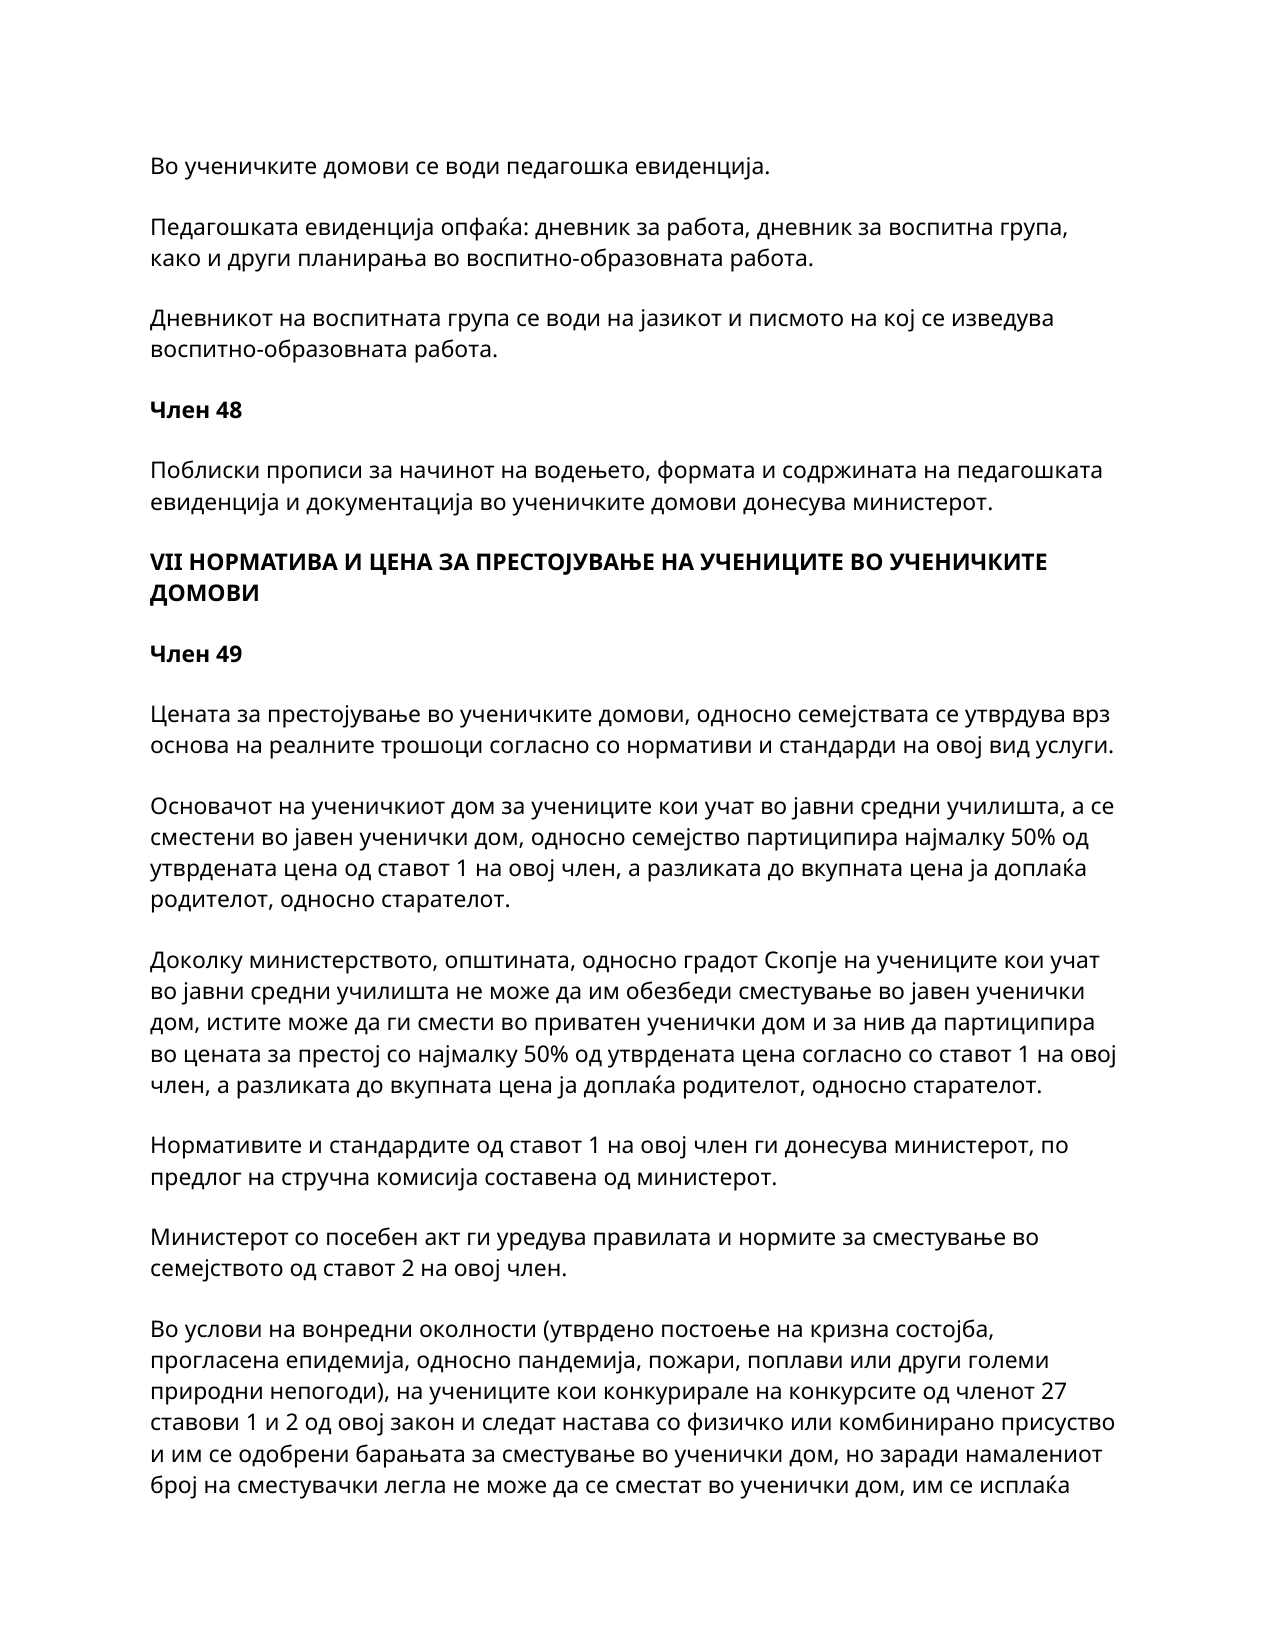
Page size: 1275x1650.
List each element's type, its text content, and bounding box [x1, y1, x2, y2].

text Нормативите и стандардите од ставот 1 на овој член ги донесува министерот, по предлог на стручна комисија составена од министерот. [150, 1129, 1125, 1192]
text Доколку министерството, општината, односно градот Скопје на учениците кои учат во јавни средни училишта не може да им обезбеди сместување во јавен ученички дом, истите може да ги смести во приватен ученички дом и за нив да партиципира во цената за престој со најмалку 50% од утврдената цена согласно со ставот 1 на овој член, а разликата до вкупната цена ја доплаќа родителот, односно старателот. [150, 944, 1125, 1100]
text Во ученичките домови се води педагошка евиденција. [150, 150, 1125, 181]
text Цената за престојување во ученичките домови, односно семејствата се утврдува врз основа на реалните трошоци согласно со нормативи и стандарди на овој вид услуги. [150, 698, 1125, 760]
text Член 49 [150, 637, 1125, 669]
text Член 48 [150, 394, 1125, 425]
text Дневникот на воспитната група се води на јазикот и писмото на кој се изведува воспитно-образовната работа. [150, 302, 1125, 364]
text VII НОРМАТИВА И ЦЕНА ЗА ПРЕСТОЈУВАЊЕ НА УЧЕНИЦИТЕ ВО УЧЕНИЧКИТЕ ДОМОВИ [150, 546, 1125, 608]
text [150, 1312, 1125, 1500]
text Основачот на ученичкиот дом за учениците кои учат во јавни средни училишта, а се сместени во јавен ученички дом, односно семејство партиципира најмалку 50% од утврдената цена од ставот 1 на овој член, а разликата до вкупната цена ја доплаќа родителот, односно старателот. [150, 789, 1125, 914]
text Педагошката евиденција опфаќа: дневник за работа, дневник за воспитна група, како и други планирања во воспитно-образовната работа. [150, 210, 1125, 273]
text Министерот со посебен акт ги уредува правилата и нормите за сместување во семејството од ставот 2 на овој член. [150, 1221, 1125, 1283]
text Поблиски прописи за начинот на водењето, формата и содржината на педагошката евиденција и документација во ученичките домови донесува министерот. [150, 454, 1125, 517]
